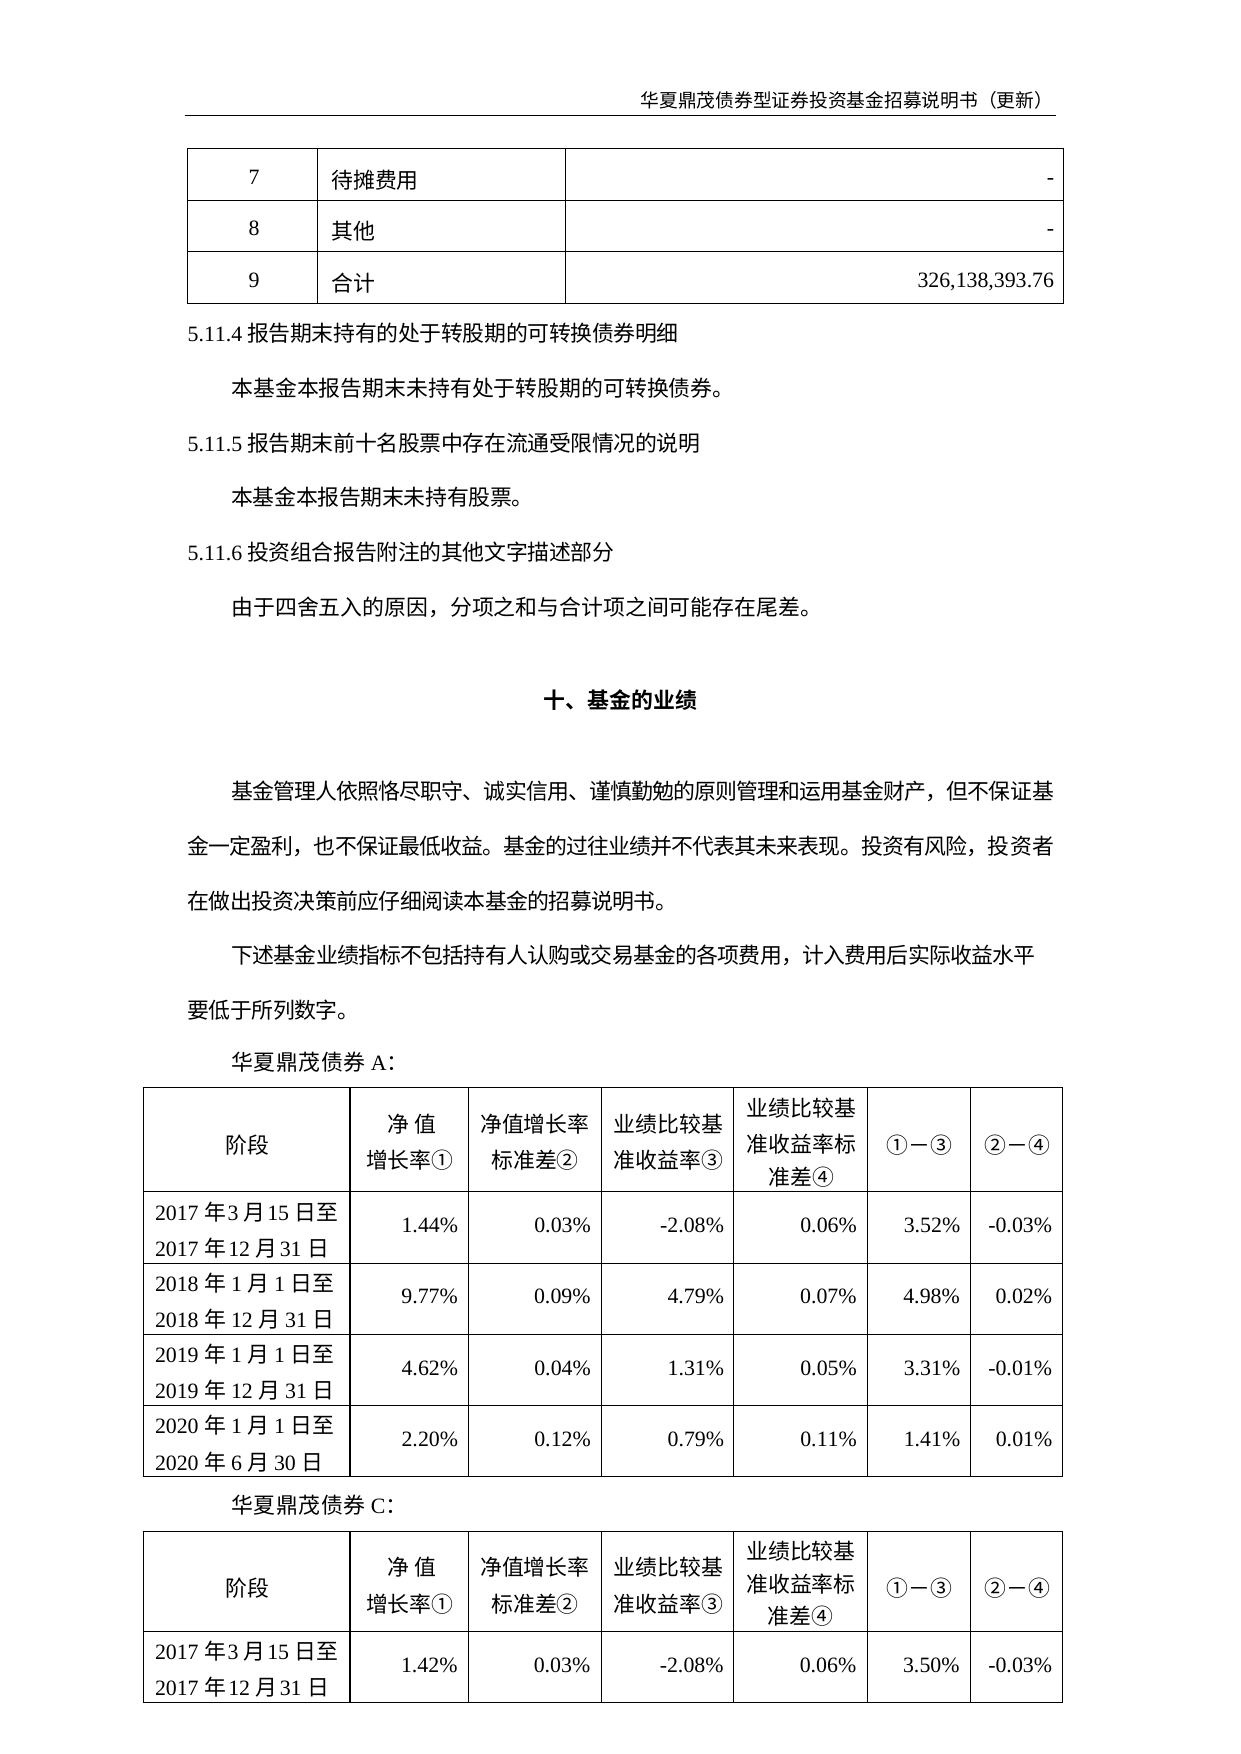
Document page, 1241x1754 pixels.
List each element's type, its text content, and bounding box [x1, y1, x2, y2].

table_header ①－③ [868, 1088, 970, 1191]
text 基金管理人依照恪尽职守、诚实信用、谨慎勤勉的原则管理和运用基金财产，但不保证基金一定盈利，也不保证最低收益。基金的过往业绩并不代表其未来表现。投资有风险，投资者在做出投资决策前应仔细阅读本基金的招募说明书。 [187, 774, 1054, 915]
table_header 业绩比较基准收益率标 准差④ [734, 1088, 867, 1191]
table_header 业绩比较基准收益率③ [602, 1088, 733, 1191]
table_header - [566, 149, 1063, 199]
table_cell -2.08% [602, 1632, 733, 1702]
table_header 净值增长率标准差② [469, 1088, 601, 1191]
text 华夏鼎茂债券C： [231, 1488, 1086, 1519]
table_cell 2019 年 1 月 1 日至 2019 年 12 月 31 日 [144, 1335, 349, 1405]
table_header 阶段 [144, 1532, 349, 1631]
table_cell 2017 年 3 月 15 日至 2017 年 12 月 31 日 [144, 1192, 349, 1263]
table_cell 4.98% [868, 1264, 970, 1334]
text 下述基金业绩指标不包括持有人认购或交易基金的各项费用，计入费用后实际收益水平要低于所列数字。 [187, 938, 1054, 1025]
table_cell 1.31% [602, 1335, 733, 1405]
table_cell 2.20% [351, 1406, 468, 1476]
table_cell 0.06% [734, 1632, 867, 1702]
table_cell 8 [188, 201, 317, 251]
table_header 净 值 增长率① [351, 1532, 468, 1631]
table_cell -2.08% [602, 1192, 733, 1263]
table_cell 0.04% [469, 1335, 601, 1405]
table_header 阶段 [144, 1088, 349, 1191]
table_cell -0.03% [971, 1192, 1062, 1263]
table_header 净值增长率标准差② [469, 1532, 601, 1631]
table_cell 1.41% [868, 1406, 970, 1476]
table_cell 9.77% [351, 1264, 468, 1334]
table_cell 2020 年 1 月 1 日至 2020 年 6 月 30 日 [144, 1406, 349, 1476]
table_cell 0.02% [971, 1264, 1062, 1334]
table_cell 2018 年 1 月 1 日至 2018 年 12 月 31 日 [144, 1264, 349, 1334]
table_cell 3.52% [868, 1192, 970, 1263]
table_cell 4.62% [351, 1335, 468, 1405]
table_cell 3.50% [868, 1632, 970, 1702]
table_header 业绩比较基准收益率③ [602, 1532, 733, 1631]
table_cell 0.12% [469, 1406, 601, 1476]
subtitle 十、基金的业绩 [388, 683, 853, 714]
table_cell 0.06% [734, 1192, 867, 1263]
table_cell 0.09% [469, 1264, 601, 1334]
table_cell 合计 [318, 252, 565, 303]
table_cell -0.01% [971, 1335, 1062, 1405]
table_header 待摊费用 [318, 149, 565, 199]
table_cell 其他 [318, 201, 565, 251]
table_cell 326,138,393.76 [566, 252, 1063, 303]
table_header 7 [188, 149, 317, 199]
table_cell 1.44% [351, 1192, 468, 1263]
table_header ②－④ [971, 1532, 1062, 1631]
list 报告期末前十名股票中存在流通受限情况的说明本基金本报告期末未持有股票。 [187, 426, 707, 512]
table_header 净 值 增长率① [351, 1088, 468, 1191]
table_header ②－④ [971, 1088, 1062, 1191]
text 由于四舍五入的原因，分项之和与合计项之间可能存在尾差。 [231, 590, 1086, 622]
text 华夏鼎茂债券A： [231, 1048, 1086, 1076]
table_header 业绩比较基 准收益率标准差④ [734, 1532, 867, 1631]
table_cell 2017 年 3 月 15 日至 2017 年 12 月 31 日 [144, 1632, 349, 1702]
table_cell 0.07% [734, 1264, 867, 1334]
table_cell 4.79% [602, 1264, 733, 1334]
table_cell 0.79% [602, 1406, 733, 1476]
table_cell 0.01% [971, 1406, 1062, 1476]
list 报告期末持有的处于转股期的可转换债券明细 [187, 316, 1086, 347]
table_cell - [566, 201, 1063, 251]
table_cell 3.31% [868, 1335, 970, 1405]
table_cell 1.42% [351, 1632, 468, 1702]
table_cell 0.05% [734, 1335, 867, 1405]
table_cell -0.03% [971, 1632, 1062, 1702]
table_cell 9 [188, 252, 317, 303]
table_cell 0.11% [734, 1406, 867, 1476]
table_cell 0.03% [469, 1192, 601, 1263]
list 投资组合报告附注的其他文字描述部分 [187, 535, 1086, 567]
table_header ①－③ [868, 1532, 970, 1631]
text 本基金本报告期末未持有处于转股期的可转换债券。 [231, 371, 1086, 402]
table_cell 0.03% [469, 1632, 601, 1702]
